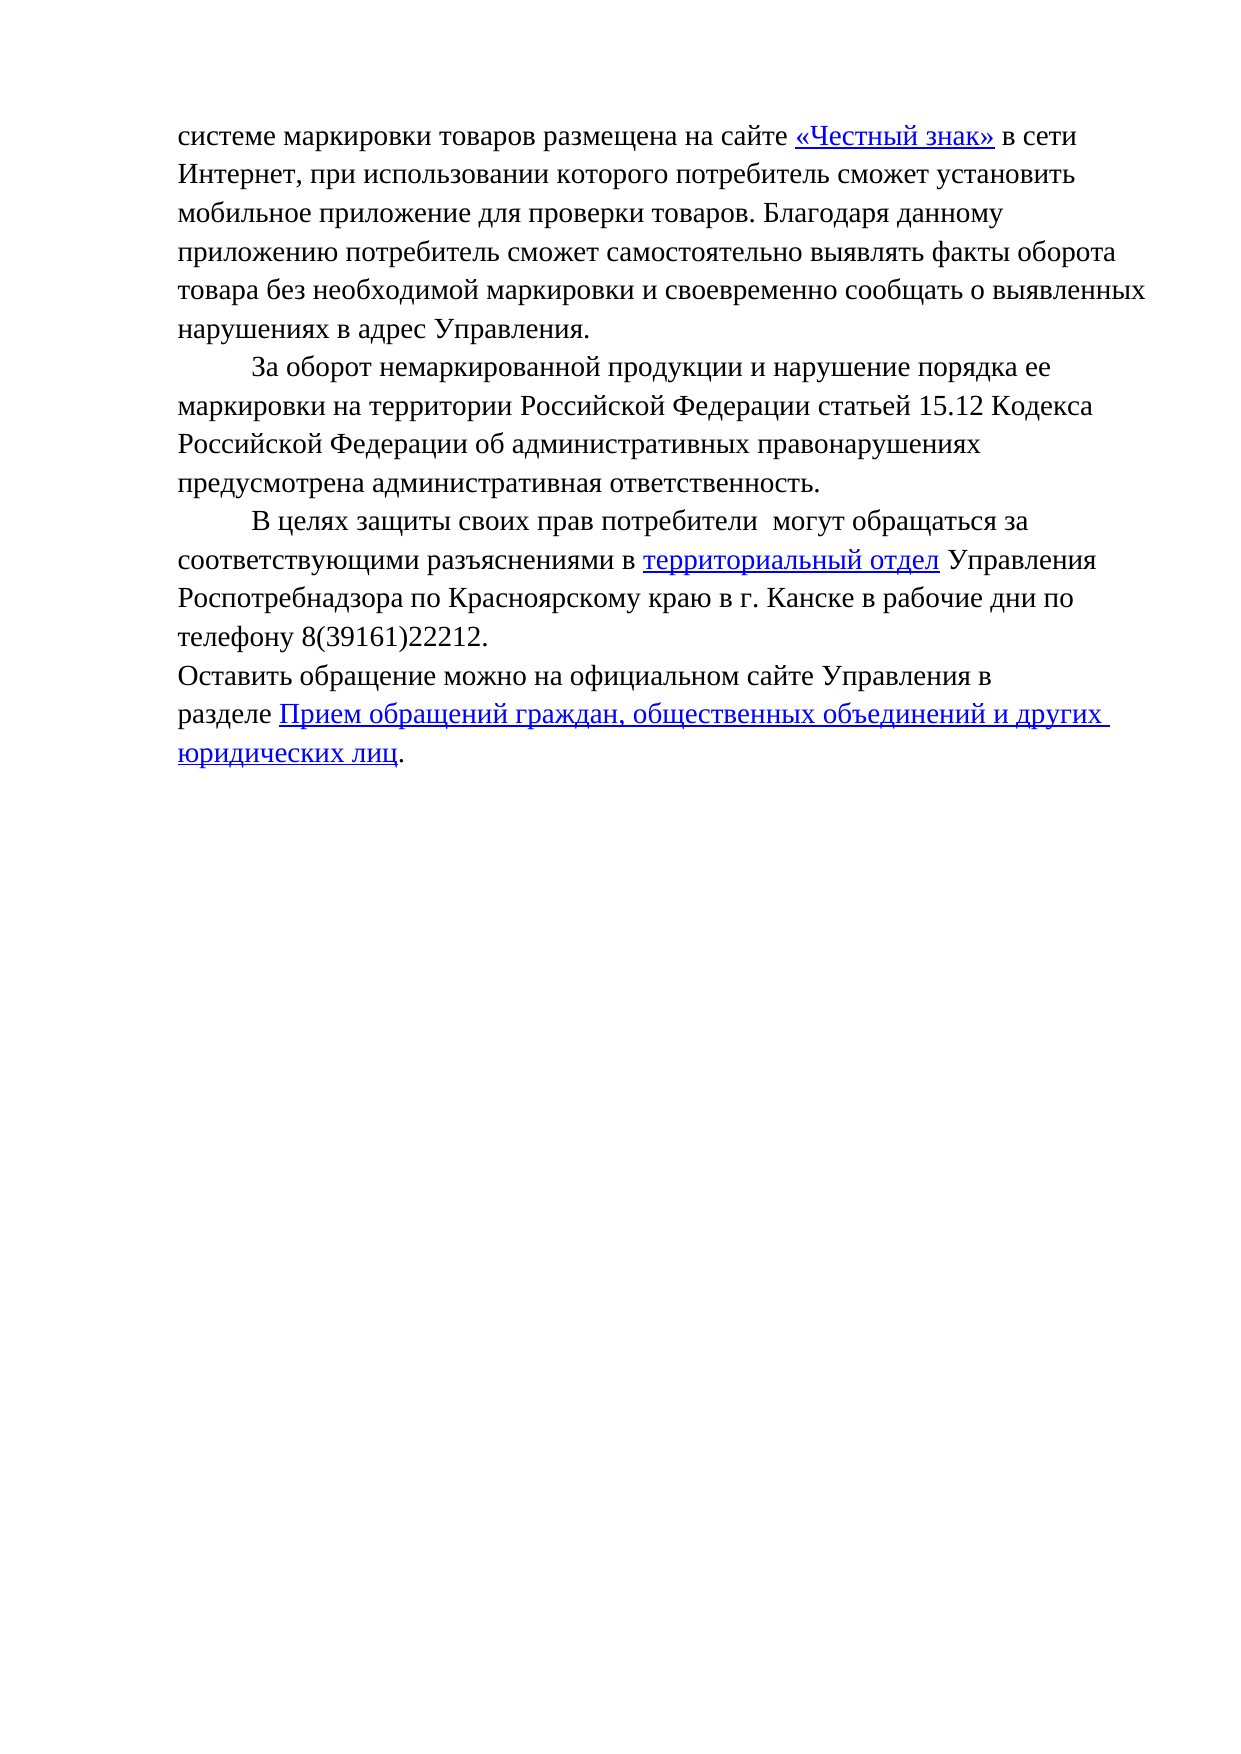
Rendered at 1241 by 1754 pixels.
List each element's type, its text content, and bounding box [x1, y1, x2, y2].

text Оставить обращение можно на официальном сайте Управления в разделе Прием обращений граждан, общественных объединений и других юридических лиц. [177, 658, 1152, 768]
text За оборот немаркированной продукции и нарушение порядка ее маркировки на территории Российской Федерации статьей 15.12 Кодекса Российской Федерации об административных правонарушениях предусмотрена административная ответственность. [177, 349, 1152, 498]
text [177, 118, 1152, 344]
text В целях защиты своих прав потребители могут обращаться за соответствующими разъяснениями в территориальный отдел Управления Роспотребнадзора по Красноярскому краю в г. Канске в рабочие дни по телефону 8(39161)22212. [177, 503, 1152, 653]
